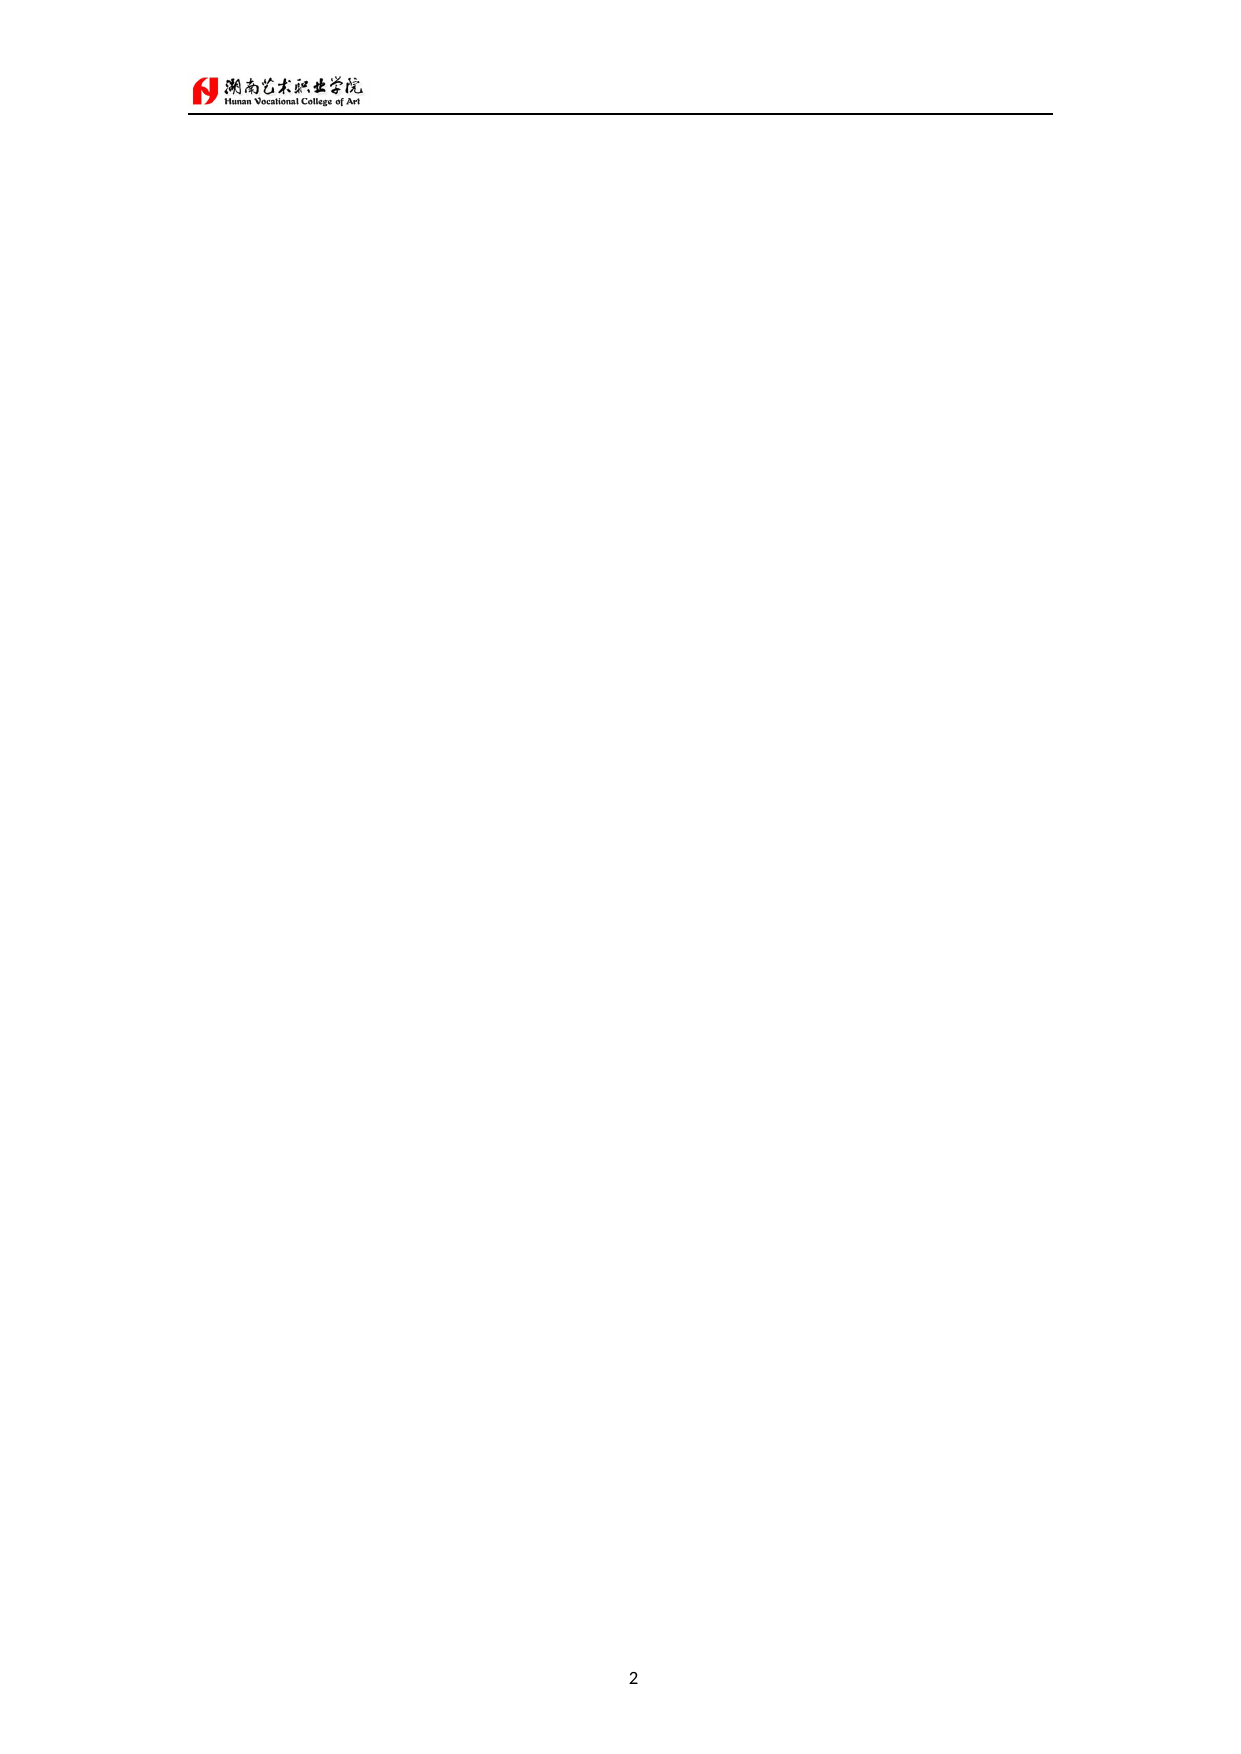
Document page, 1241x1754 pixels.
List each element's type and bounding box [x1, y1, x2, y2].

picture [187, 73, 372, 112]
